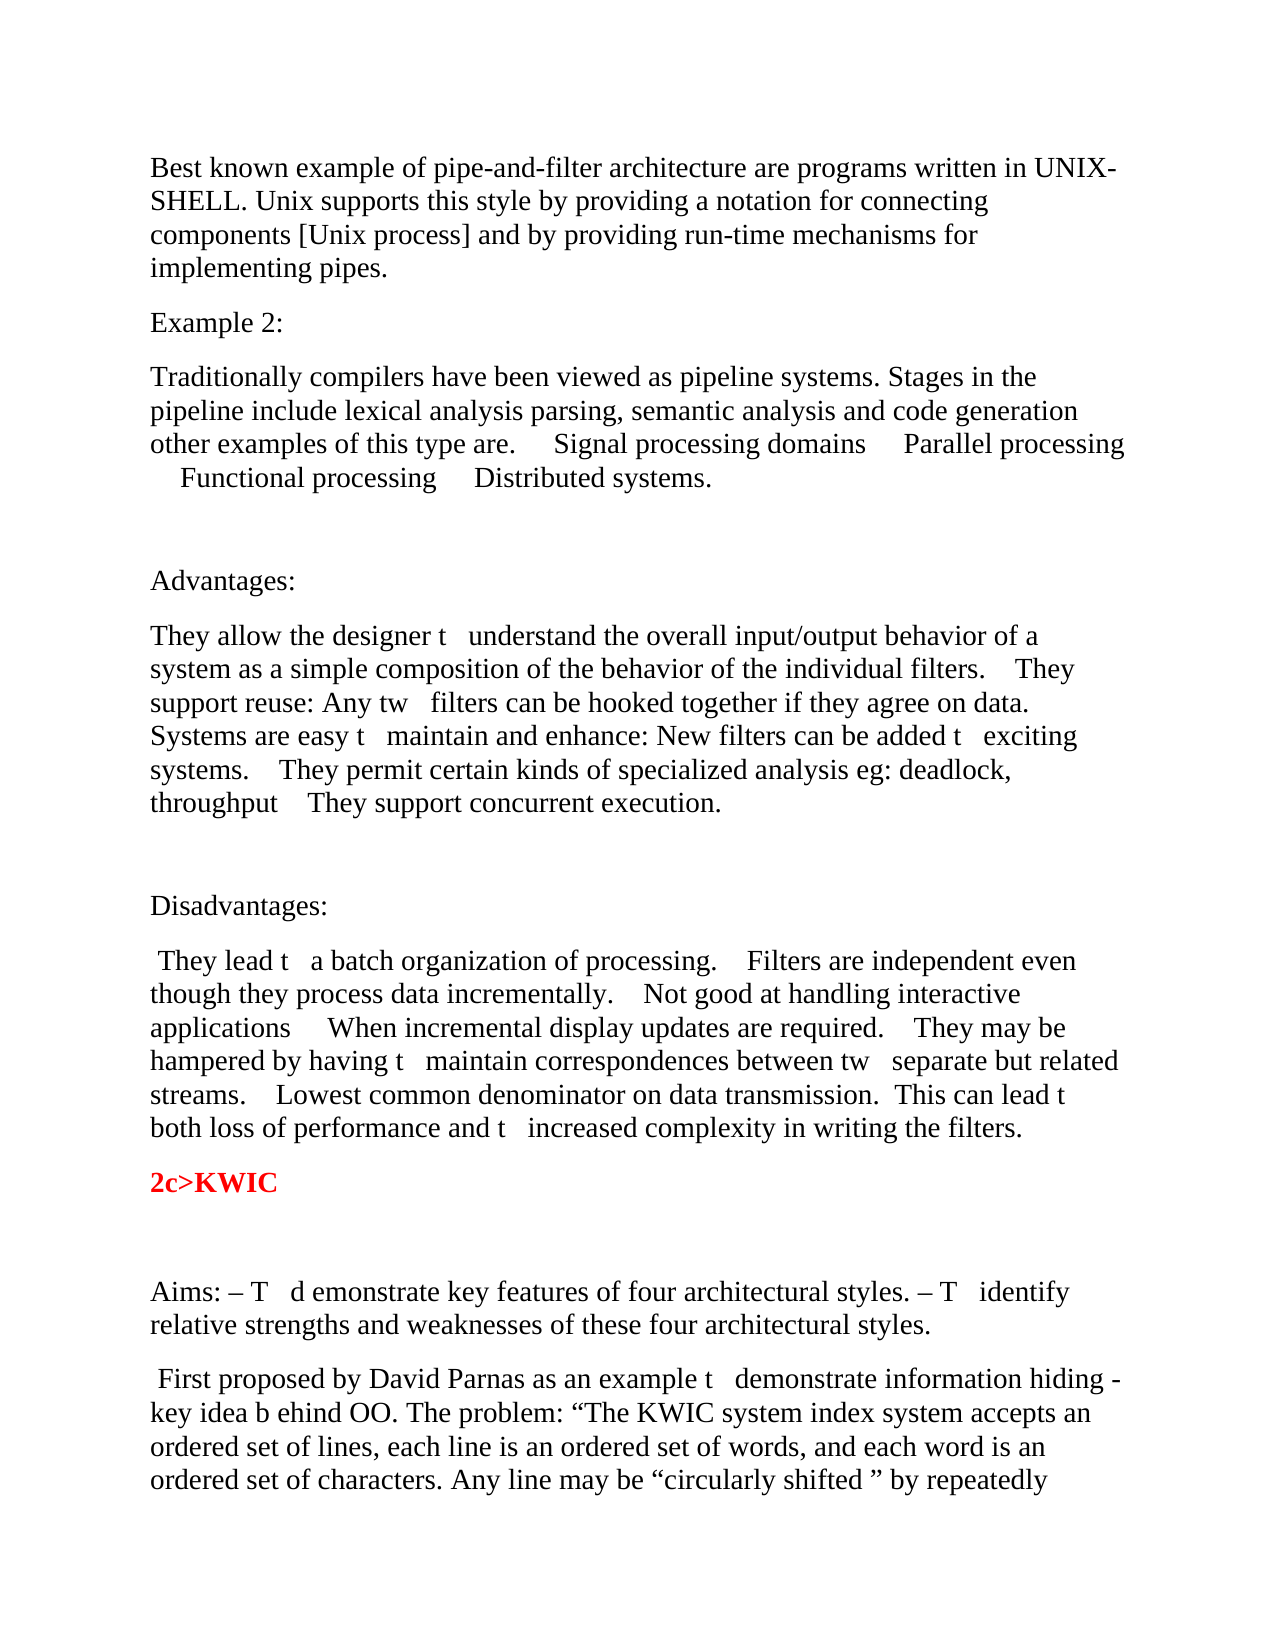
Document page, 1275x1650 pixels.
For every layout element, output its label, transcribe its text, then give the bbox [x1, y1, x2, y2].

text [150, 1362, 1125, 1496]
text Disadvantages: [150, 888, 1125, 922]
text Example 2: [150, 305, 1125, 338]
text Best known example of pipe-and-filter architecture are programs written in UNIX-SHELL. Unix supports this style by providing a notation for connecting components [Unix process] and by providing run-time mechanisms for implementing pipes. [150, 150, 1125, 284]
text They allow the designer t understand the overall input/output behavior of a system as a simple composition of the behavior of the individual filters. They support reuse: Any tw filters can be hooked together if they agree on data. Systems are easy t maintain and enhance: New filters can be added t exciting systems. They permit certain kinds of specialized analysis eg: deadlock, throughput They support concurrent execution. [150, 618, 1125, 819]
text Advantages: [150, 563, 1125, 597]
text Traditionally compilers have been viewed as pipeline systems. Stages in the pipeline include lexical analysis parsing, semantic analysis and code generation other examples of this type are.  Signal processing domains  Parallel processing  Functional processing  Distributed systems. [150, 359, 1125, 493]
text Aims: – T d emonstrate key features of four architectural styles. – T identify relative strengths and weaknesses of these four architectural styles. [150, 1274, 1125, 1341]
text They lead t a batch organization of processing. Filters are independent even though they process data incrementally. Not good at handling interactive applications When incremental display updates are required. They may be hampered by having t maintain correspondences between tw separate but related streams. Lowest common denominator on data transmission. This can lead t both loss of performance and t increased complexity in writing the filters. [150, 943, 1125, 1144]
text 2c>KWIC [150, 1165, 1125, 1198]
